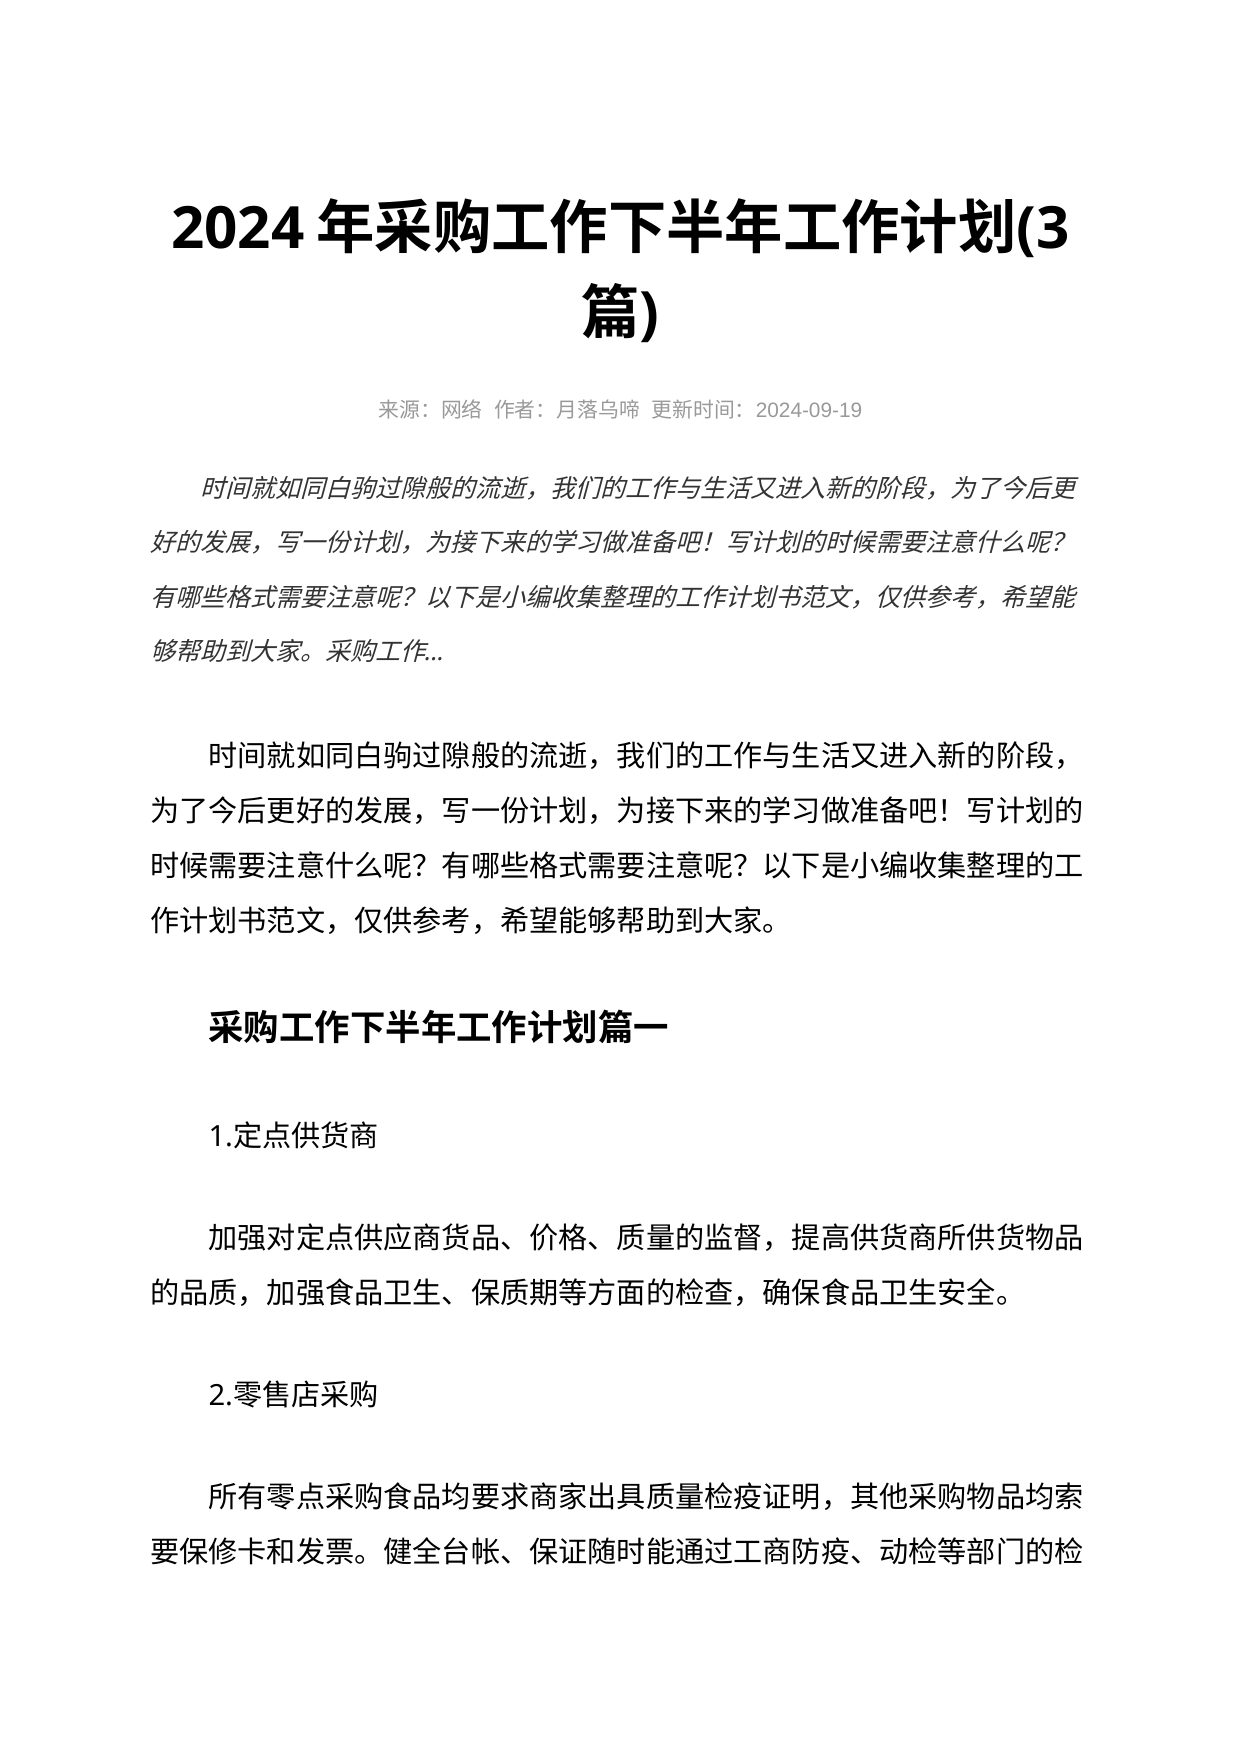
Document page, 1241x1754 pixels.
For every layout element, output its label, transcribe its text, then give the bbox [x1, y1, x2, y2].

text 1.定点供货商 [150, 1113, 1090, 1155]
text 加强对定点供应商货品、价格、质量的监督，提高供货商所供货物品的品质，加强食品卫生、保质期等方面的检查，确保食品卫生安全。 [150, 1215, 1090, 1312]
text 来源：网络 作者：月落乌啼 更新时间：2024-09-19 [150, 398, 1090, 422]
text 2.零售店采购 [150, 1371, 1090, 1414]
text 时间就如同白驹过隙般的流逝，我们的工作与生活又进入新的阶段，为了今后更好的发展，写一份计划，为接下来的学习做准备吧！写计划的时候需要注意什么呢？有哪些格式需要注意呢？以下是小编收集整理的工作计划书范文，仅供参考，希望能够帮助到大家。采购工作... [150, 468, 1090, 668]
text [150, 1473, 1090, 1571]
subtitle 2024年采购工作下半年工作计划(3篇) [150, 181, 1090, 351]
text 采购工作下半年工作计划篇一 [150, 999, 1090, 1051]
text 时间就如同白驹过隙般的流逝，我们的工作与生活又进入新的阶段，为了今后更好的发展，写一份计划，为接下来的学习做准备吧！写计划的时候需要注意什么呢？有哪些格式需要注意呢？以下是小编收集整理的工作计划书范文，仅供参考，希望能够帮助到大家。 [150, 733, 1090, 940]
